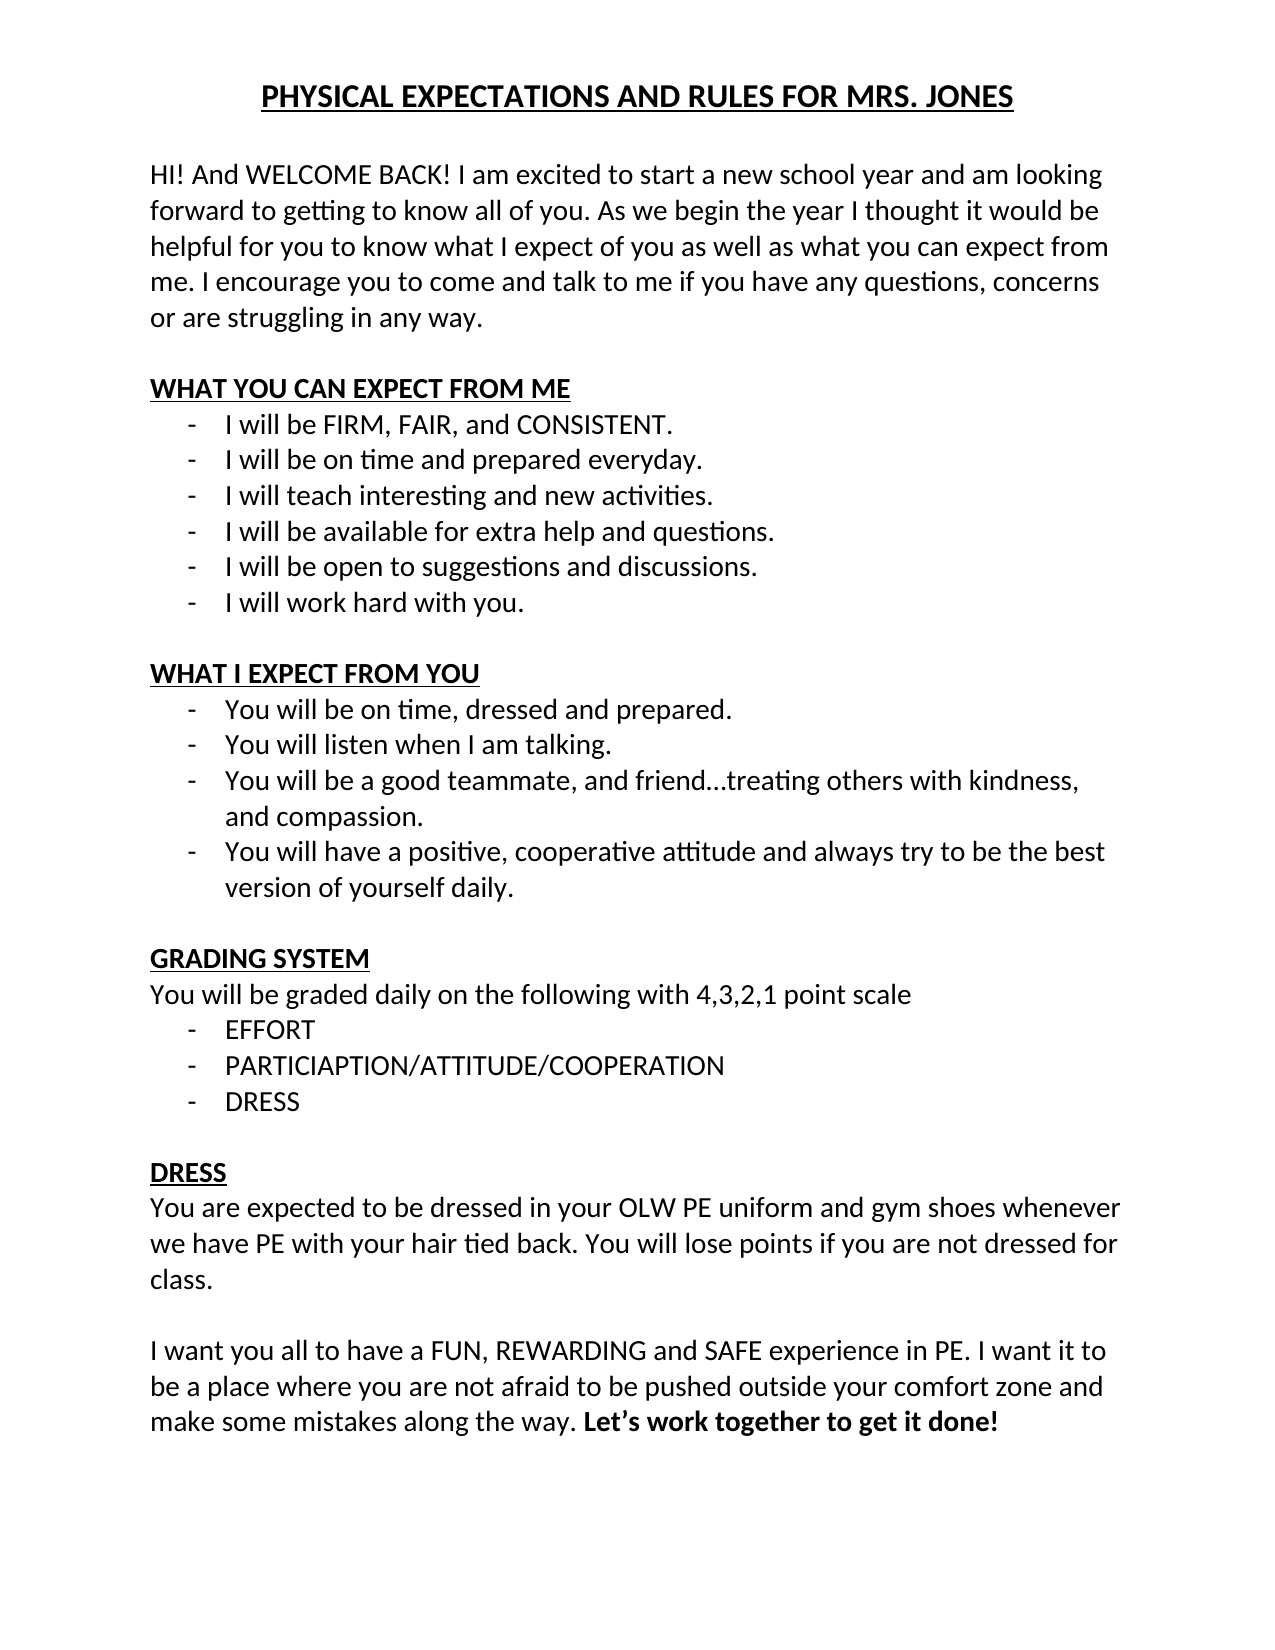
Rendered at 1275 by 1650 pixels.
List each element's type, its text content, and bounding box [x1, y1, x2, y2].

list I will be open to suggestions and discussions. [187, 548, 1125, 584]
list You will have a positive, cooperative attitude and always try to be the best version of yourself daily. [187, 833, 1125, 904]
list You will listen when I am talking. [187, 726, 1125, 762]
list I will teach interesting and new activities. [187, 477, 1125, 513]
text HI! And WELCOME BACK! I am excited to start a new school year and am looking forward to getting to know all of you. As we begin the year I thought it would be helpful for you to know what I expect of you as well as what you can expect from me. I encourage you to come and talk to me if you have any questions, concerns or are struggling in any way. [150, 156, 1125, 334]
list You will be a good teammate, and friend…treating others with kindness, and compassion. [187, 762, 1125, 833]
list PARTICIAPTION/ATTITUDE/COOPERATION [187, 1047, 1125, 1083]
text I want you all to have a FUN, REWARDING and SAFE experience in PE. I want it to be a place where you are not afraid to be pushed outside your comfort zone and make some mistakes along the way. Let’s work together to get it done! [150, 1332, 1125, 1439]
list DRESS [187, 1083, 1125, 1118]
text WHAT YOU CAN EXPECT FROM ME [150, 370, 1125, 406]
list You will be on time, dressed and prepared. [187, 691, 1125, 726]
list I will be on time and prepared everyday. [187, 441, 1125, 477]
text DRESS [150, 1154, 1125, 1189]
text You are expected to be dressed in your OLW PE uniform and gym shoes whenever we have PE with your hair tied back. You will lose points if you are not dressed for class. [150, 1189, 1125, 1296]
list EFFORT [187, 1011, 1125, 1047]
text WHAT I EXPECT FROM YOU [150, 655, 1125, 691]
text You will be graded daily on the following with 4,3,2,1 point scale [150, 976, 1125, 1011]
list I will be available for extra help and questions. [187, 513, 1125, 548]
text GRADING SYSTEM [150, 940, 1125, 976]
list I will work hard with you. [187, 584, 1125, 619]
list I will be FIRM, FAIR, and CONSISTENT. [187, 406, 1125, 441]
text PHYSICAL EXPECTATIONS AND RULES FOR MRS. JONES [150, 75, 1125, 116]
